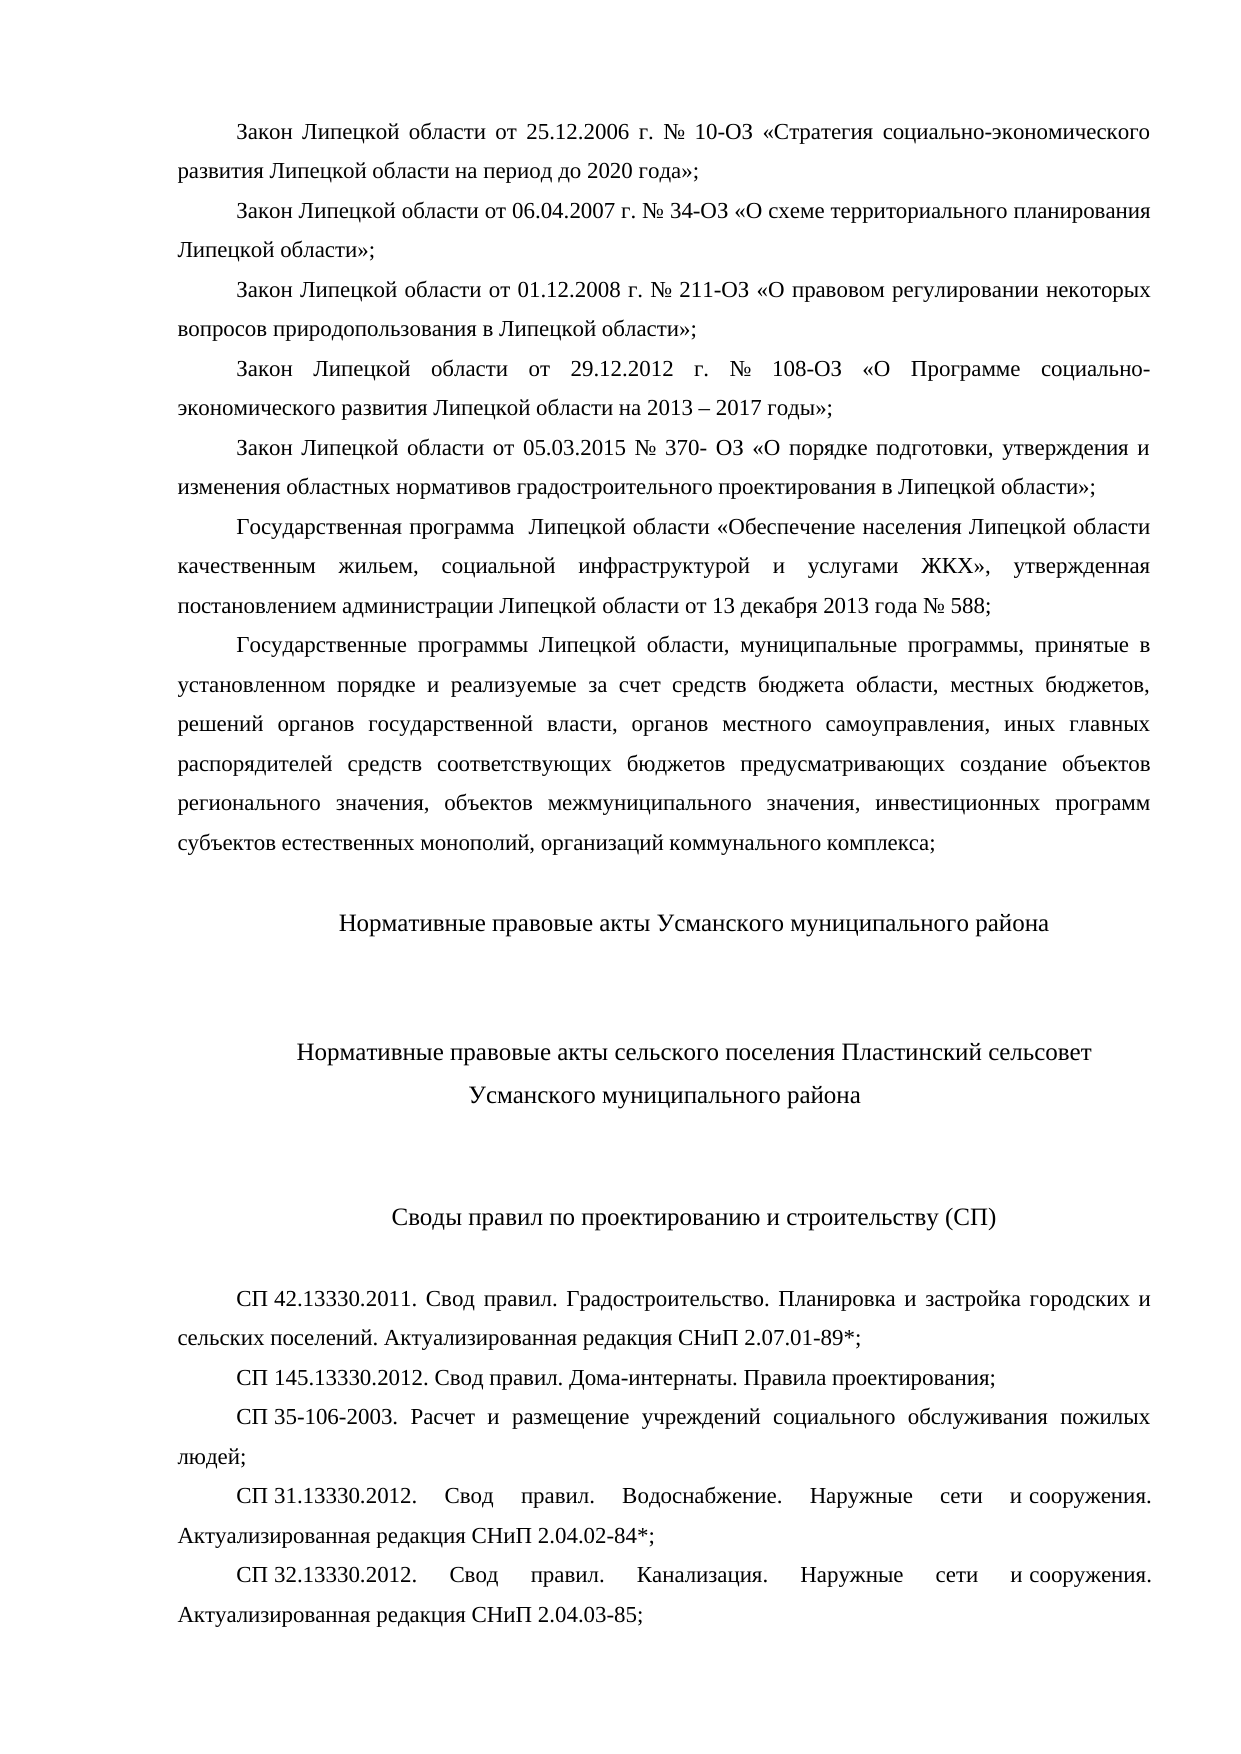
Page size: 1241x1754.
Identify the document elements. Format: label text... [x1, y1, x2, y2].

text СП 145.13330.2012. Свод правил. Дома-интернаты. Правила проектирования; [177, 1364, 1152, 1390]
text СП 42.13330.2011. Свод правил. Градостроительство. Планировка и застройка городских и сельских поселений. Актуализированная редакция СНиП 2.07.01-89*; [177, 1285, 1152, 1351]
text СП 35-106-2003. Расчет и размещение учреждений социального обслуживания пожилых людей; [177, 1403, 1152, 1469]
text Закон Липецкой области от 01.12.2008 г. № 211-ОЗ «О правовом регулировании некоторых вопросов природопользования в Липецкой области»; [177, 276, 1152, 342]
text Государственные программы Липецкой области, муниципальные программы, принятые в установленном порядке и реализуемые за счет средств бюджета области, местных бюджетов, решений органов государственной власти, органов местного самоуправления, иных главных распорядителей средств соответствующих бюджетов предусматривающих создание объектов регионального значения, объектов межмуниципального значения, инвестиционных программ субъектов естественных монополий, организаций коммунального комплекса; [177, 631, 1152, 855]
text Государственная программа Липецкой области «Обеспечение населения Липецкой области качественным жильем, социальной инфраструктурой и услугами ЖКХ», утвержденная постановлением администрации Липецкой области от 13 декабря 2013 года № 588; [177, 513, 1152, 618]
text Закон Липецкой области от 25.12.2006 г. № 10-ОЗ «Стратегия социально-экономического развития Липецкой области на период до 2020 года»; [177, 118, 1152, 184]
text Закон Липецкой области от 06.04.2007 г. № 34-ОЗ «О схеме территориального планирования Липецкой области»; [177, 197, 1152, 263]
text СП 31.13330.2012. Свод правил. Водоснабжение. Наружные сети и сооружения. Актуализированная редакция СНиП 2.04.02-84*; [177, 1482, 1152, 1548]
text Нормативные правовые акты Усманского муниципального района [177, 908, 1152, 936]
text Своды правил по проектированию и строительству (СП) [177, 1202, 1152, 1231]
text СП 32.13330.2012. Свод правил. Канализация. Наружные сети и сооружения. Актуализированная редакция СНиП 2.04.03-85; [177, 1561, 1152, 1627]
text Закон Липецкой области от 05.03.2015 № 370- ОЗ «О порядке подготовки, утверждения и изменения областных нормативов градостроительного проектирования в Липецкой области»; [177, 434, 1152, 500]
text Нормативные правовые акты сельского поселения Пластинский сельсовет Усманского муниципального района [177, 1037, 1152, 1109]
text Закон Липецкой области от 29.12.2012 г. № 108-ОЗ «О Программе социально-экономического развития Липецкой области на 2013 – 2017 годы»; [177, 355, 1152, 421]
